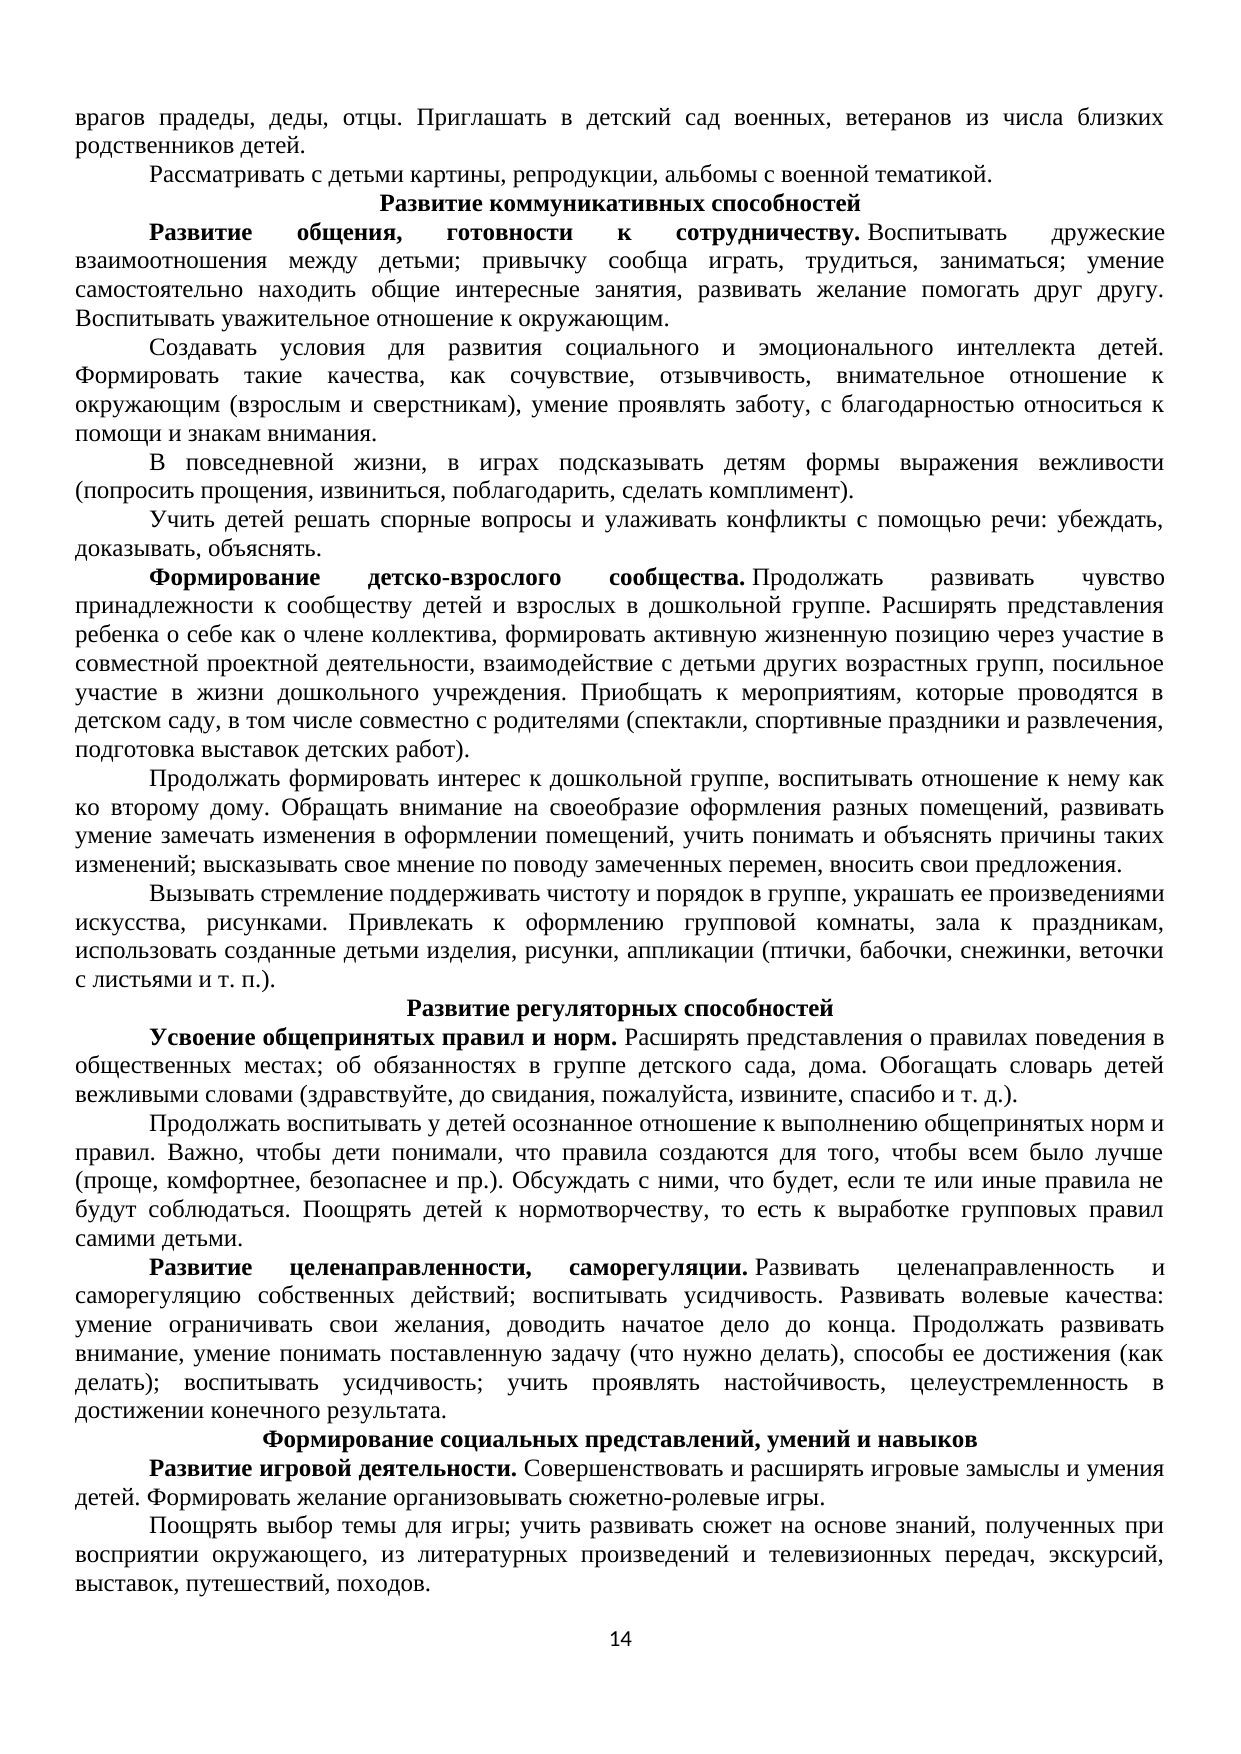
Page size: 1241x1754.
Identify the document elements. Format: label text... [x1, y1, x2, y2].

text Развитие общения, готовности к сотрудничеству. Воспитывать дружеские взаимоотношения между детьми; привычку сообща играть, трудиться, заниматься; умение самостоятельно находить общие интересные занятия, развивать желание помогать друг другу. Воспитывать уважительное отношение к окружающим. [75, 217, 1165, 332]
text Вызывать стремление поддерживать чистоту и порядок в группе, украшать ее произведениями искусства, рисунками. Привлекать к оформлению групповой комнаты, зала к праздникам, использовать созданные детьми изделия, рисунки, аппликации (птички, бабочки, снежинки, веточки с листьями и т. п.). [75, 878, 1165, 993]
text Формирование детско-взрослого сообщества. Продолжать развивать чувство принадлежности к сообществу детей и взрослых в дошкольной группе. Расширять представления ребенка о себе как о члене коллектива, формировать активную жизненную позицию через участие в совместной проектной деятельности, взаимодействие с детьми других возрастных групп, посильное участие в жизни дошкольного учреждения. Приобщать к мероприятиям, которые проводятся в детском саду, в том числе совместно с родителями (спектакли, спортивные праздники и развлечения, подготовка выставок детских работ). [75, 562, 1165, 763]
text Развитие регуляторных способностей [75, 993, 1165, 1022]
text В повседневной жизни, в играх подсказывать детям формы выражения вежливости (попросить прощения, извиниться, поблагодарить, сделать комплимент). [75, 447, 1165, 504]
text Учить детей решать спорные вопросы и улаживать конфликты с помощью речи: убеждать, доказывать, объяснять. [75, 504, 1165, 562]
text Рассматривать с детьми картины, репродукции, альбомы с военной тематикой. [75, 159, 1165, 188]
text Усвоение общепринятых правил и норм. Расширять представления о правилах поведения в общественных местах; об обязанностях в группе детского сада, дома. Обогащать словарь детей вежливыми словами (здравствуйте, до свидания, пожалуйста, извините, спасибо и т. д.). [75, 1022, 1165, 1108]
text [75, 102, 1165, 159]
text Продолжать воспитывать у детей осознанное отношение к выполнению общепринятых норм и правил. Важно, чтобы дети понимали, что правила создаются для того, чтобы всем было лучше (проще, комфортнее, безопаснее и пр.). Обсуждать с ними, что будет, если те или иные правила не будут соблюдаться. Поощрять детей к нормотворчеству, то есть к выработке групповых правил самими детьми. [75, 1108, 1165, 1252]
text Развитие игровой деятельности. Совершенствовать и расширять игровые замыслы и умения детей. Формировать желание организовывать сюжетно-ролевые игры. [75, 1453, 1165, 1511]
text Создавать условия для развития социального и эмоционального интеллекта детей. Формировать такие качества, как сочувствие, отзывчивость, внимательное отношение к окружающим (взрослым и сверстникам), умение проявлять заботу, с благодарностью относиться к помощи и знакам внимания. [75, 332, 1165, 447]
text Поощрять выбор темы для игры; учить развивать сюжет на основе знаний, полученных при восприятии окружающего, из литературных произведений и телевизионных передач, экскурсий, выставок, путешествий, походов. [75, 1511, 1165, 1597]
text Развитие целенаправленности, саморегуляции. Развивать целенаправленность и саморегуляцию собственных действий; воспитывать усидчивость. Развивать волевые качества: умение ограничивать свои желания, доводить начатое дело до конца. Продолжать развивать внимание, умение понимать поставленную задачу (что нужно делать), способы ее достижения (как делать); воспитывать усидчивость; учить проявлять настойчивость, целеустремленность в достижении конечного результата. [75, 1252, 1165, 1424]
text Развитие коммуникативных способностей [75, 188, 1165, 217]
text Формирование социальных представлений, умений и навыков [75, 1424, 1165, 1453]
text Продолжать формировать интерес к дошкольной группе, воспитывать отношение к нему как ко второму дому. Обращать внимание на своеобразие оформления разных помещений, развивать умение замечать изменения в оформлении помещений, учить понимать и объяснять причины таких изменений; высказывать свое мнение по поводу замеченных перемен, вносить свои предложения. [75, 763, 1165, 878]
